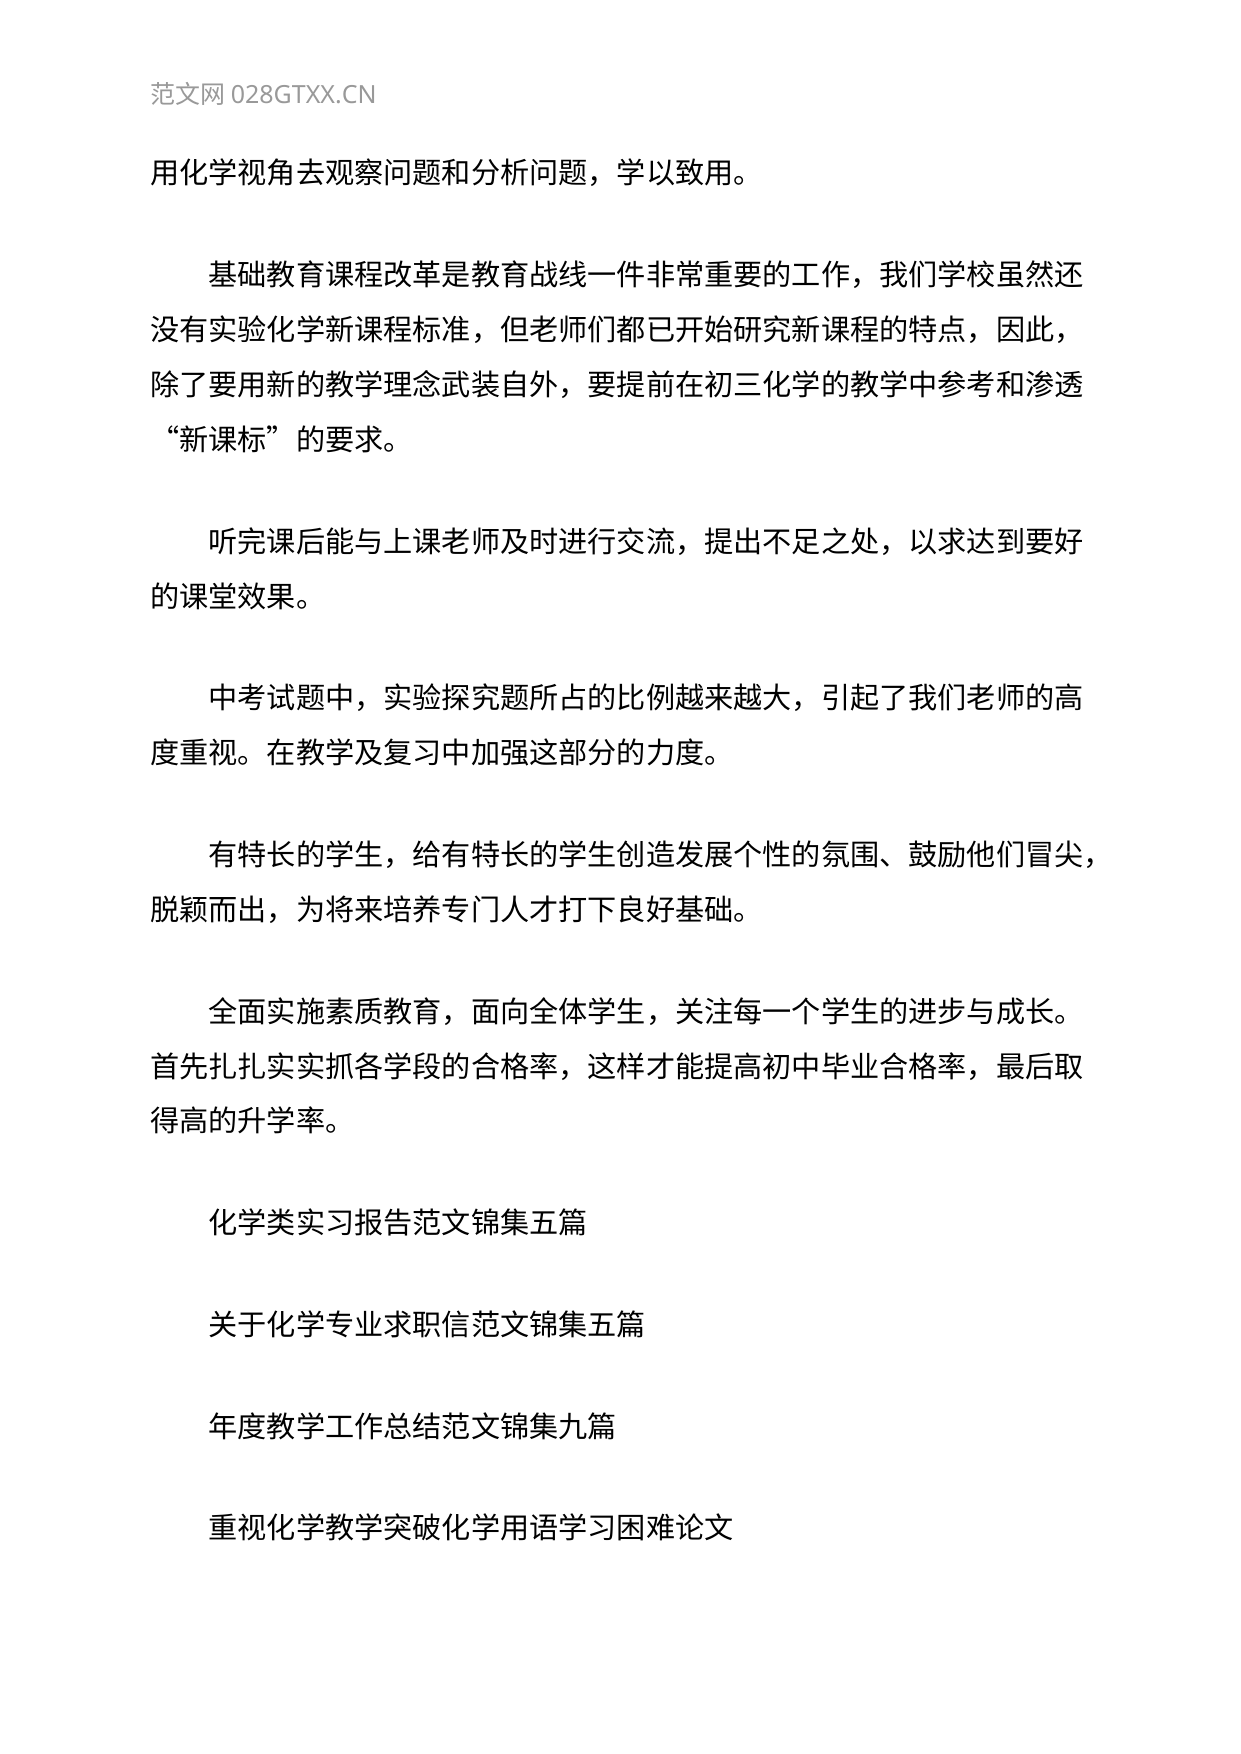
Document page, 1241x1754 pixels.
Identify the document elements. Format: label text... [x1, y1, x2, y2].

text 重视化学教学突破化学用语学习困难论文 [150, 1505, 1090, 1547]
text 关于化学专业求职信范文锦集五篇 [150, 1302, 1090, 1344]
text 听完课后能与上课老师及时进行交流，提出不足之处，以求达到要好的课堂效果。 [150, 518, 1090, 615]
text 全面实施素质教育，面向全体学生，关注每一个学生的进步与成长。首先扎扎实实抓各学段的合格率，这样才能提高初中毕业合格率，最后取得高的升学率。 [150, 988, 1090, 1140]
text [150, 150, 1090, 192]
text 化学类实习报告范文锦集五篇 [150, 1200, 1090, 1242]
text 有特长的学生，给有特长的学生创造发展个性的氛围、鼓励他们冒尖，脱颖而出，为将来培养专门人才打下良好基础。 [150, 832, 1090, 929]
text 基础教育课程改革是教育战线一件非常重要的工作，我们学校虽然还没有实验化学新课程标准，但老师们都已开始研究新课程的特点，因此，除了要用新的教学理念武装自外，要提前在初三化学的教学中参考和渗透“新课标”的要求。 [150, 252, 1090, 459]
text 年度教学工作总结范文锦集九篇 [150, 1403, 1090, 1446]
text 中考试题中，实验探究题所占的比例越来越大，引起了我们老师的高度重视。在教学及复习中加强这部分的力度。 [150, 675, 1090, 772]
